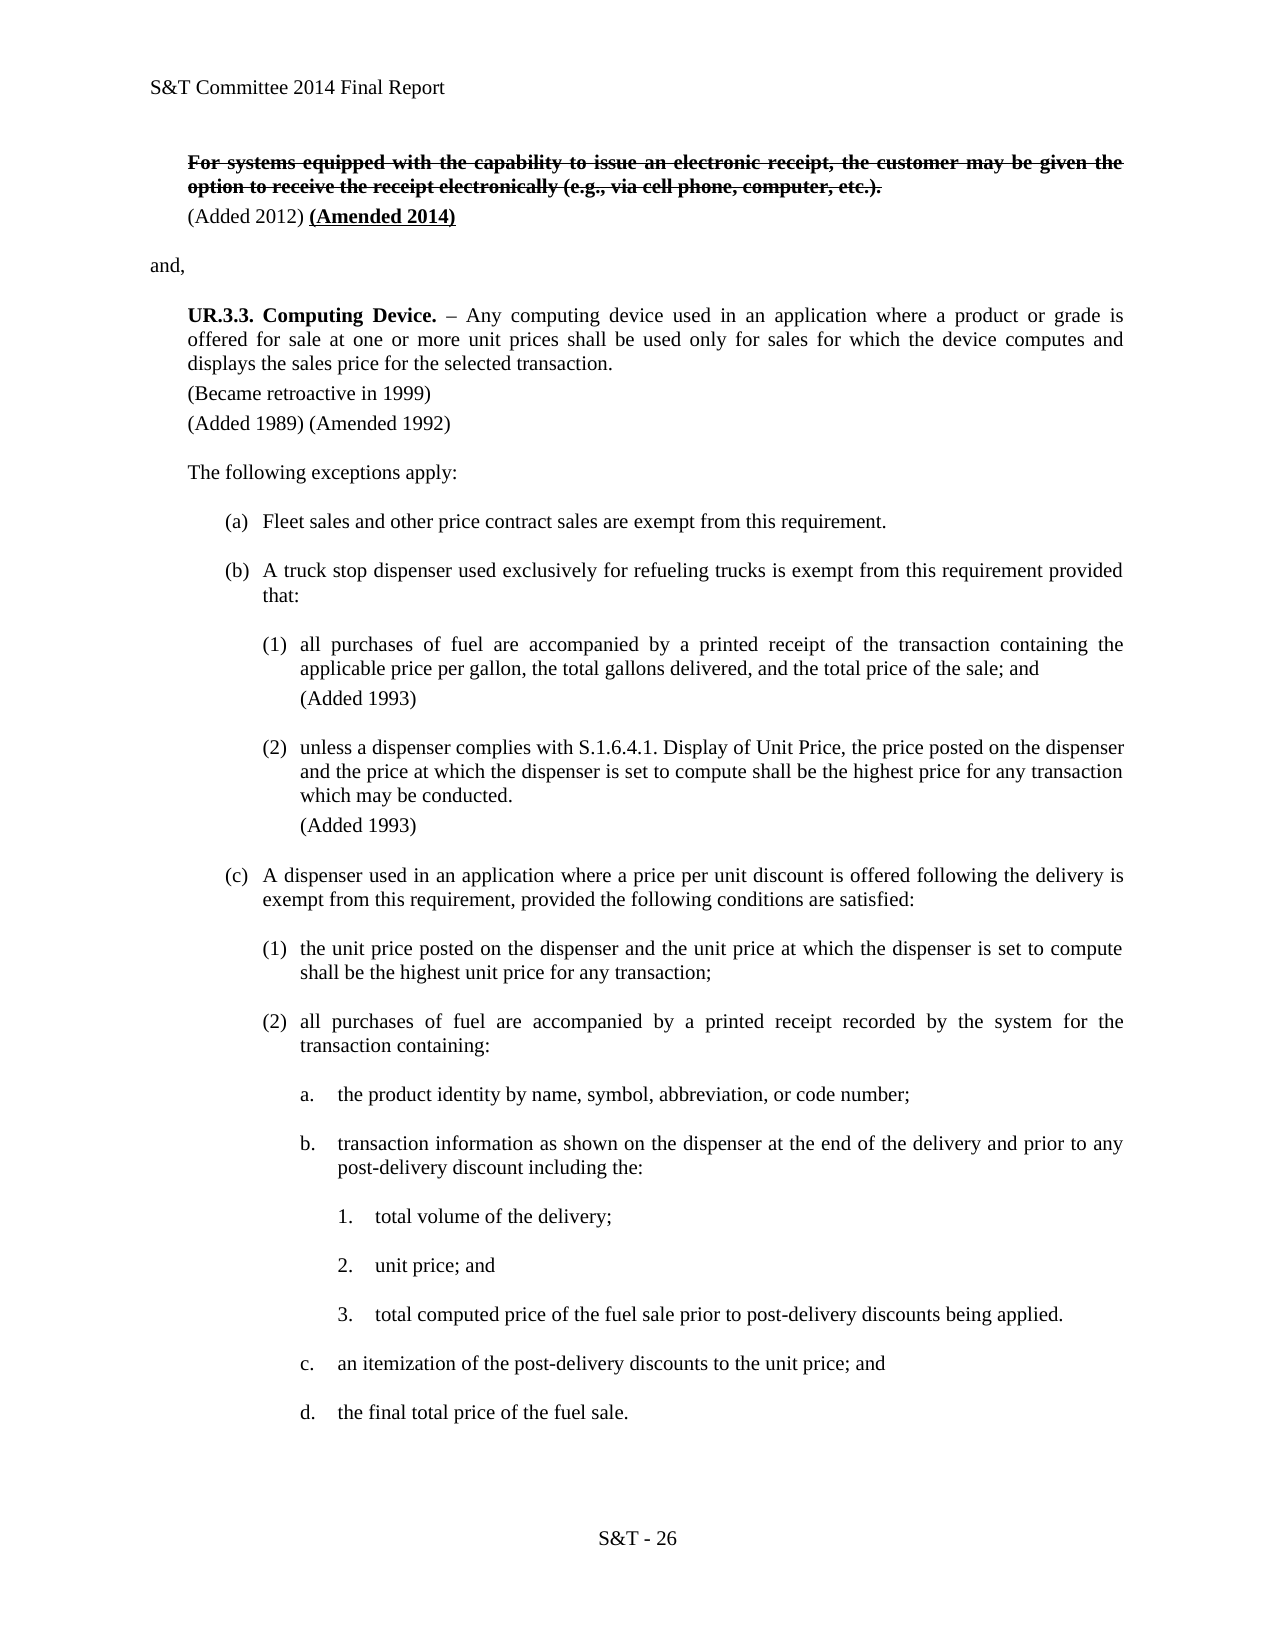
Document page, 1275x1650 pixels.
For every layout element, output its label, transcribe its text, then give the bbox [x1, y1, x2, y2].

text b. transaction information as shown on the dispenser at the end of the delivery and prior to any post-delivery discount including the: [300, 1131, 1125, 1179]
text 3. total computed price of the fuel sale prior to post-delivery discounts being applied. [337, 1302, 1125, 1326]
text d. the final total price of the fuel sale. [300, 1400, 1125, 1424]
text (2) unless a dispenser complies with S.1.6.4.1. Display of Unit Price, the price posted on the dispenser and the price at which the dispenser is set to compute shall be the highest price for any transaction which may be conducted. [262, 735, 1125, 807]
text 2. unit price; and [337, 1253, 1125, 1277]
text (Added 2012) (Amended 2014) [187, 204, 1125, 228]
text UR.3.3. Computing Device. – Any computing device used in an application where a product or grade is offered for sale at one or more unit prices shall be used only for sales for which the device computes and displays the sales price for the selected transaction. [187, 302, 1125, 375]
text a. the product identity by name, symbol, abbreviation, or code number; [300, 1082, 1125, 1106]
text (1) the unit price posted on the dispenser and the unit price at which the dispenser is set to compute shall be the highest unit price for any transaction; [262, 936, 1125, 984]
text (Added 1989) (Amended 1992) [187, 411, 1125, 435]
text (b) A truck stop dispenser used exclusively for refueling trucks is exempt from this requirement provided that: [225, 558, 1125, 607]
text (Added 1993) [300, 686, 1125, 710]
text (Became retroactive in 1999) [187, 381, 1125, 405]
text (1) all purchases of fuel are accompanied by a printed receipt of the transaction containing the applicable price per gallon, the total gallons delivered, and the total price of the sale; and [262, 632, 1125, 680]
text (c) A dispenser used in an application where a price per unit discount is offered following the delivery is exempt from this requirement, provided the following conditions are satisfied: [225, 862, 1125, 911]
text (2) all purchases of fuel are accompanied by a printed receipt recorded by the system for the transaction containing: [262, 1009, 1125, 1057]
text (Added 1993) [300, 813, 1125, 837]
text and, [150, 253, 1125, 277]
text c. an itemization of the post-delivery discounts to the unit price; and [300, 1351, 1125, 1375]
text For systems equipped with the capability to issue an electronic receipt, the customer may be given the option to receive the receipt electronically (e.g., via cell phone, computer, etc.). [187, 150, 1125, 198]
text (a) Fleet sales and other price contract sales are exempt from this requirement. [225, 509, 1125, 533]
text 1. total volume of the delivery; [337, 1204, 1125, 1228]
text The following exceptions apply: [187, 460, 1125, 484]
